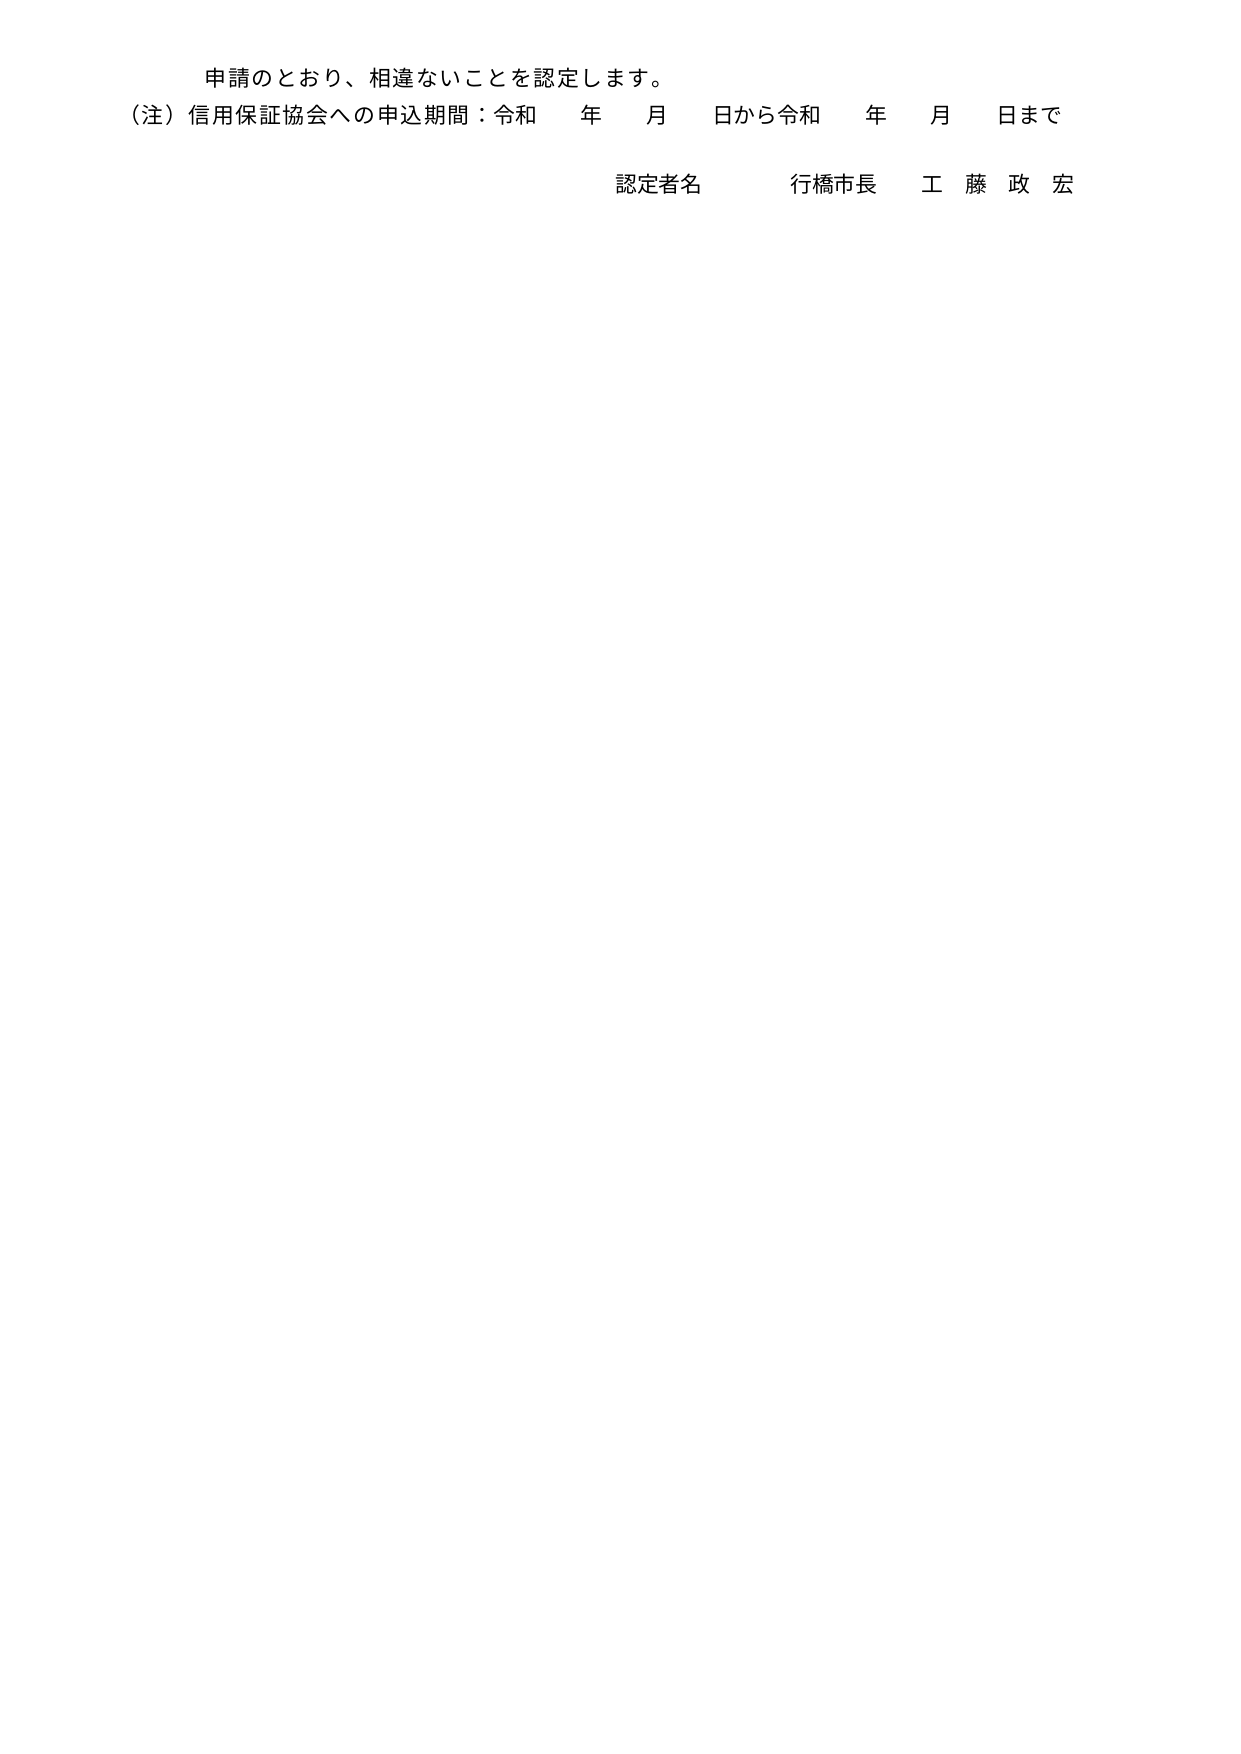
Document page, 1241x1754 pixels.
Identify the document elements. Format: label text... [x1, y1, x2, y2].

text （注）信用保証協会への申込期間：令和 年 月 日から令和 年 月 日まで [118, 95, 1122, 133]
list 認定者名 行橋市長 工 藤 政 宏 [177, 164, 1122, 202]
list 申請のとおり、相違ないことを認定します。 [181, 58, 1122, 95]
